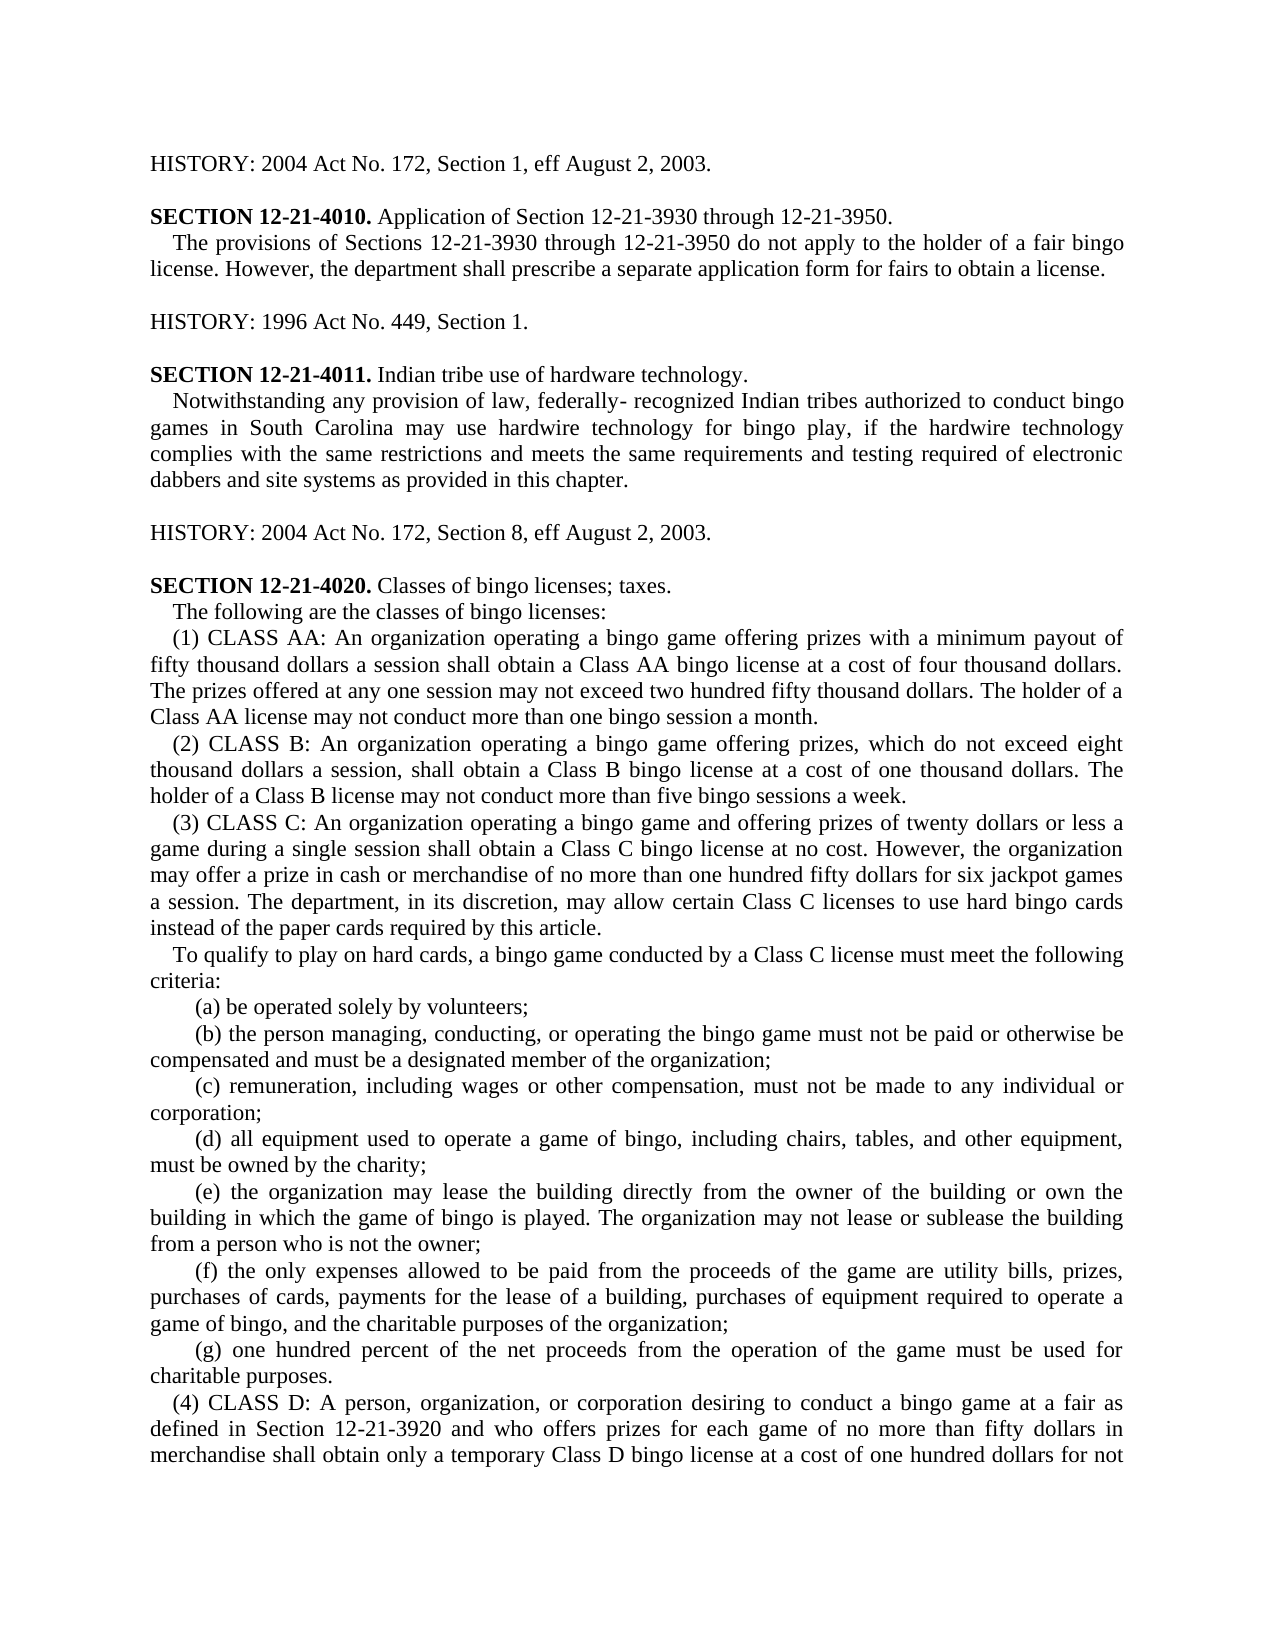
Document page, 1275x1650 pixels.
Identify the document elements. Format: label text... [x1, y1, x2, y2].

text HISTORY: 2004 Act No. 172, Section 8, eff August 2, 2003. [150, 519, 1125, 545]
text (d) all equipment used to operate a game of bingo, including chairs, tables, and other equipment, must be owned by the charity; [150, 1125, 1125, 1178]
text (1) CLASS AA: An organization operating a bingo game offering prizes with a minimum payout of fifty thousand dollars a session shall obtain a Class AA bingo license at a cost of four thousand dollars. The prizes offered at any one session may not exceed two hundred fifty thousand dollars. The holder of a Class AA license may not conduct more than one bingo session a month. [150, 624, 1125, 730]
text HISTORY: 2004 Act No. 172, Section 1, eff August 2, 2003. [150, 150, 1125, 176]
text SECTION 12-21-4020. Classes of bingo licenses; taxes. [150, 572, 1125, 598]
text (c) remuneration, including wages or other compensation, must not be made to any individual or corporation; [150, 1072, 1125, 1125]
text (b) the person managing, conducting, or operating the bingo game must not be paid or otherwise be compensated and must be a designated member of the organization; [150, 1020, 1125, 1072]
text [150, 1389, 1125, 1468]
text HISTORY: 1996 Act No. 449, Section 1. [150, 308, 1125, 334]
text The following are the classes of bingo licenses: [150, 598, 1125, 624]
text The provisions of Sections 12-21-3930 through 12-21-3950 do not apply to the holder of a fair bingo license. However, the department shall prescribe a separate application form for fairs to obtain a license. [150, 229, 1125, 282]
text SECTION 12-21-4011. Indian tribe use of hardware technology. [150, 361, 1125, 387]
text (g) one hundred percent of the net proceeds from the operation of the game must be used for charitable purposes. [150, 1336, 1125, 1389]
text (e) the organization may lease the building directly from the owner of the building or own the building in which the game of bingo is played. The organization may not lease or sublease the building from a person who is not the owner; [150, 1178, 1125, 1257]
text Notwithstanding any provision of law, federally- recognized Indian tribes authorized to conduct bingo games in South Carolina may use hardwire technology for bingo play, if the hardwire technology complies with the same restrictions and meets the same requirements and testing required of electronic dabbers and site systems as provided in this chapter. [150, 387, 1125, 493]
text To qualify to play on hard cards, a bingo game conducted by a Class C license must meet the following criteria: [150, 941, 1125, 993]
text (a) be operated solely by volunteers; [150, 993, 1125, 1020]
text (f) the only expenses allowed to be paid from the proceeds of the game are utility bills, prizes, purchases of cards, payments for the lease of a building, purchases of equipment required to operate a game of bingo, and the charitable purposes of the organization; [150, 1257, 1125, 1336]
text (2) CLASS B: An organization operating a bingo game offering prizes, which do not exceed eight thousand dollars a session, shall obtain a Class B bingo license at a cost of one thousand dollars. The holder of a Class B license may not conduct more than five bingo sessions a week. [150, 730, 1125, 809]
text (3) CLASS C: An organization operating a bingo game and offering prizes of twenty dollars or less a game during a single session shall obtain a Class C bingo license at no cost. However, the organization may offer a prize in cash or merchandise of no more than one hundred fifty dollars for six jackpot games a session. The department, in its discretion, may allow certain Class C licenses to use hard bingo cards instead of the paper cards required by this article. [150, 809, 1125, 941]
text SECTION 12-21-4010. Application of Section 12-21-3930 through 12-21-3950. [150, 203, 1125, 229]
